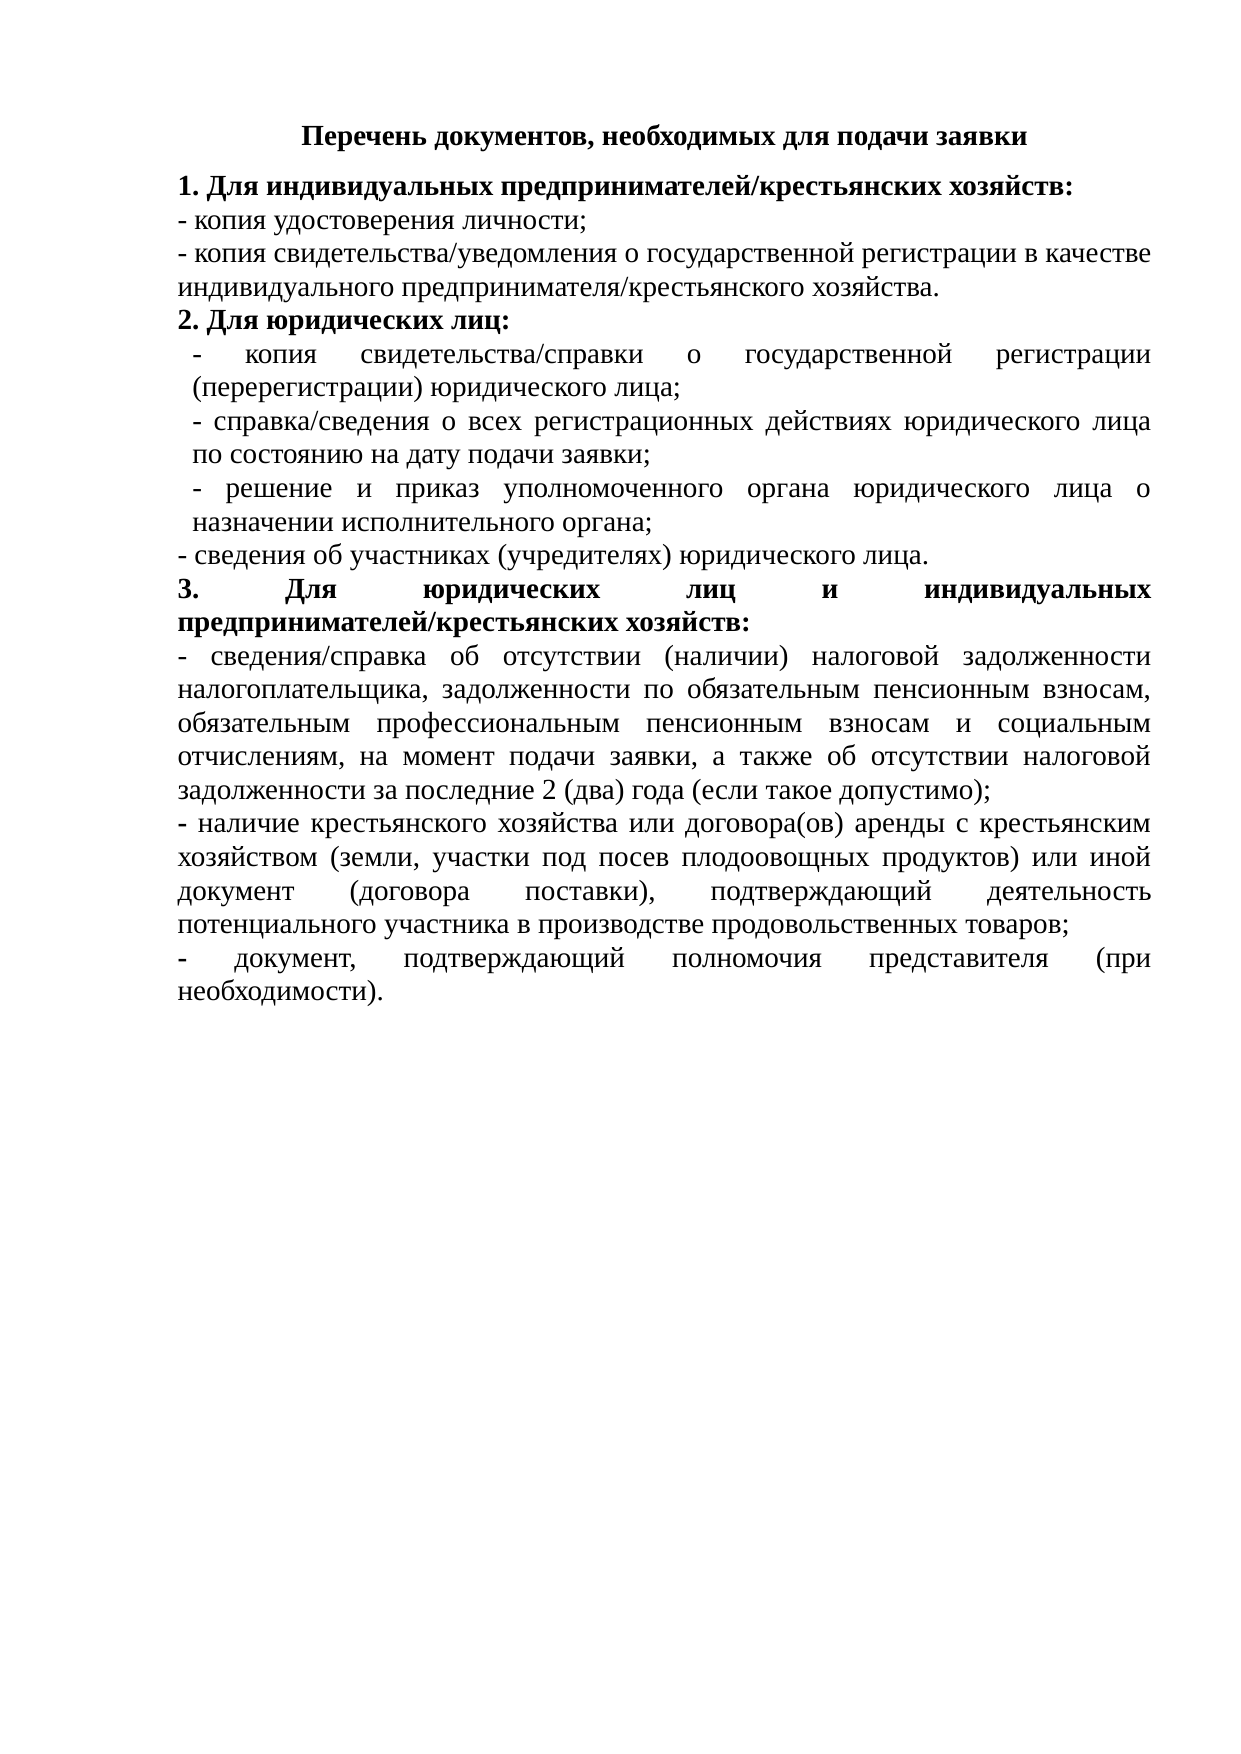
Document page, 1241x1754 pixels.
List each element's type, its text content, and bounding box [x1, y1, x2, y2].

list - решение и приказ уполномоченного органа юридического лица о назначении исполнительного органа; [192, 470, 1152, 537]
text - документ, подтверждающий полномочия представителя (при необходимости). [177, 940, 1152, 1007]
text - наличие крестьянского хозяйства или договора(ов) аренды с крестьянским хозяйством (земли, участки под посев плодоовощных продуктов) или иной документ (договора поставки), подтверждающий деятельность потенциального участника в производстве продовольственных товаров; [177, 806, 1152, 940]
text - сведения/справка об отсутствии (наличии) налоговой задолженности налогоплательщика, задолженности по обязательным пенсионным взносам, обязательным профессиональным пенсионным взносам и социальным отчислениям, на момент подачи заявки, а также об отсутствии налоговой задолженности за последние 2 (два) года (если такое допустимо); [177, 638, 1152, 806]
text 3. Для юридических лиц и индивидуальных предпринимателей/крестьянских хозяйств: [177, 571, 1152, 638]
text - сведения об участниках (учредителях) юридического лица. [177, 537, 1152, 571]
list - справка/сведения о всех регистрационных действиях юридического лица по состоянию на дату подачи заявки; [192, 403, 1152, 470]
text - копия свидетельства/уведомления о государственной регистрации в качестве индивидуального предпринимателя/крестьянского хозяйства. [177, 235, 1152, 302]
list - копия свидетельства/справки о государственной регистрации (перерегистрации) юридического лица; [192, 336, 1152, 403]
text 2. Для юридических лиц: [177, 302, 1152, 336]
text 1. Для индивидуальных предпринимателей/крестьянских хозяйств: [177, 168, 1152, 202]
text Перечень документов, необходимых для подачи заявки [177, 118, 1152, 152]
text - копия удостоверения личности; [177, 202, 1152, 235]
